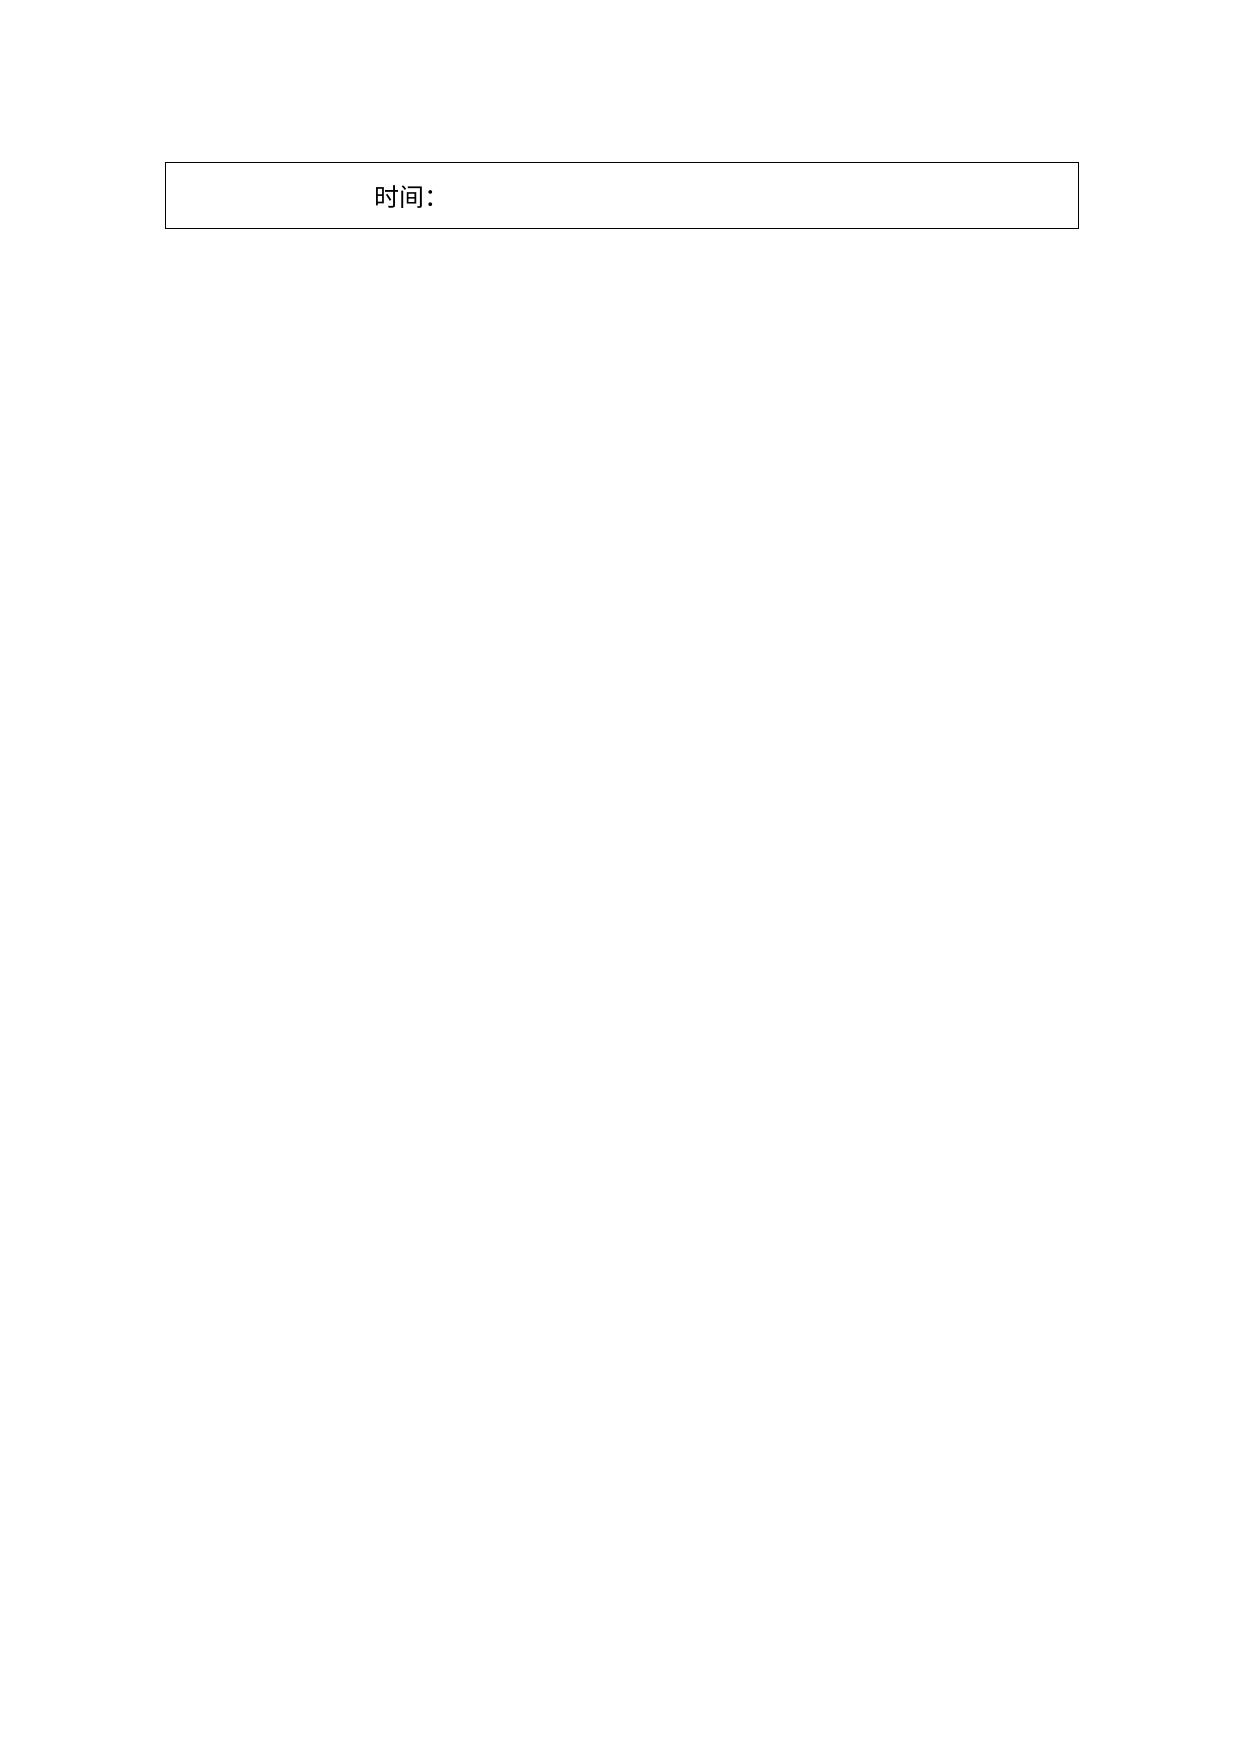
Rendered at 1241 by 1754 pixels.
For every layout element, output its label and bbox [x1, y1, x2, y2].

table_cell [166, 163, 1078, 228]
